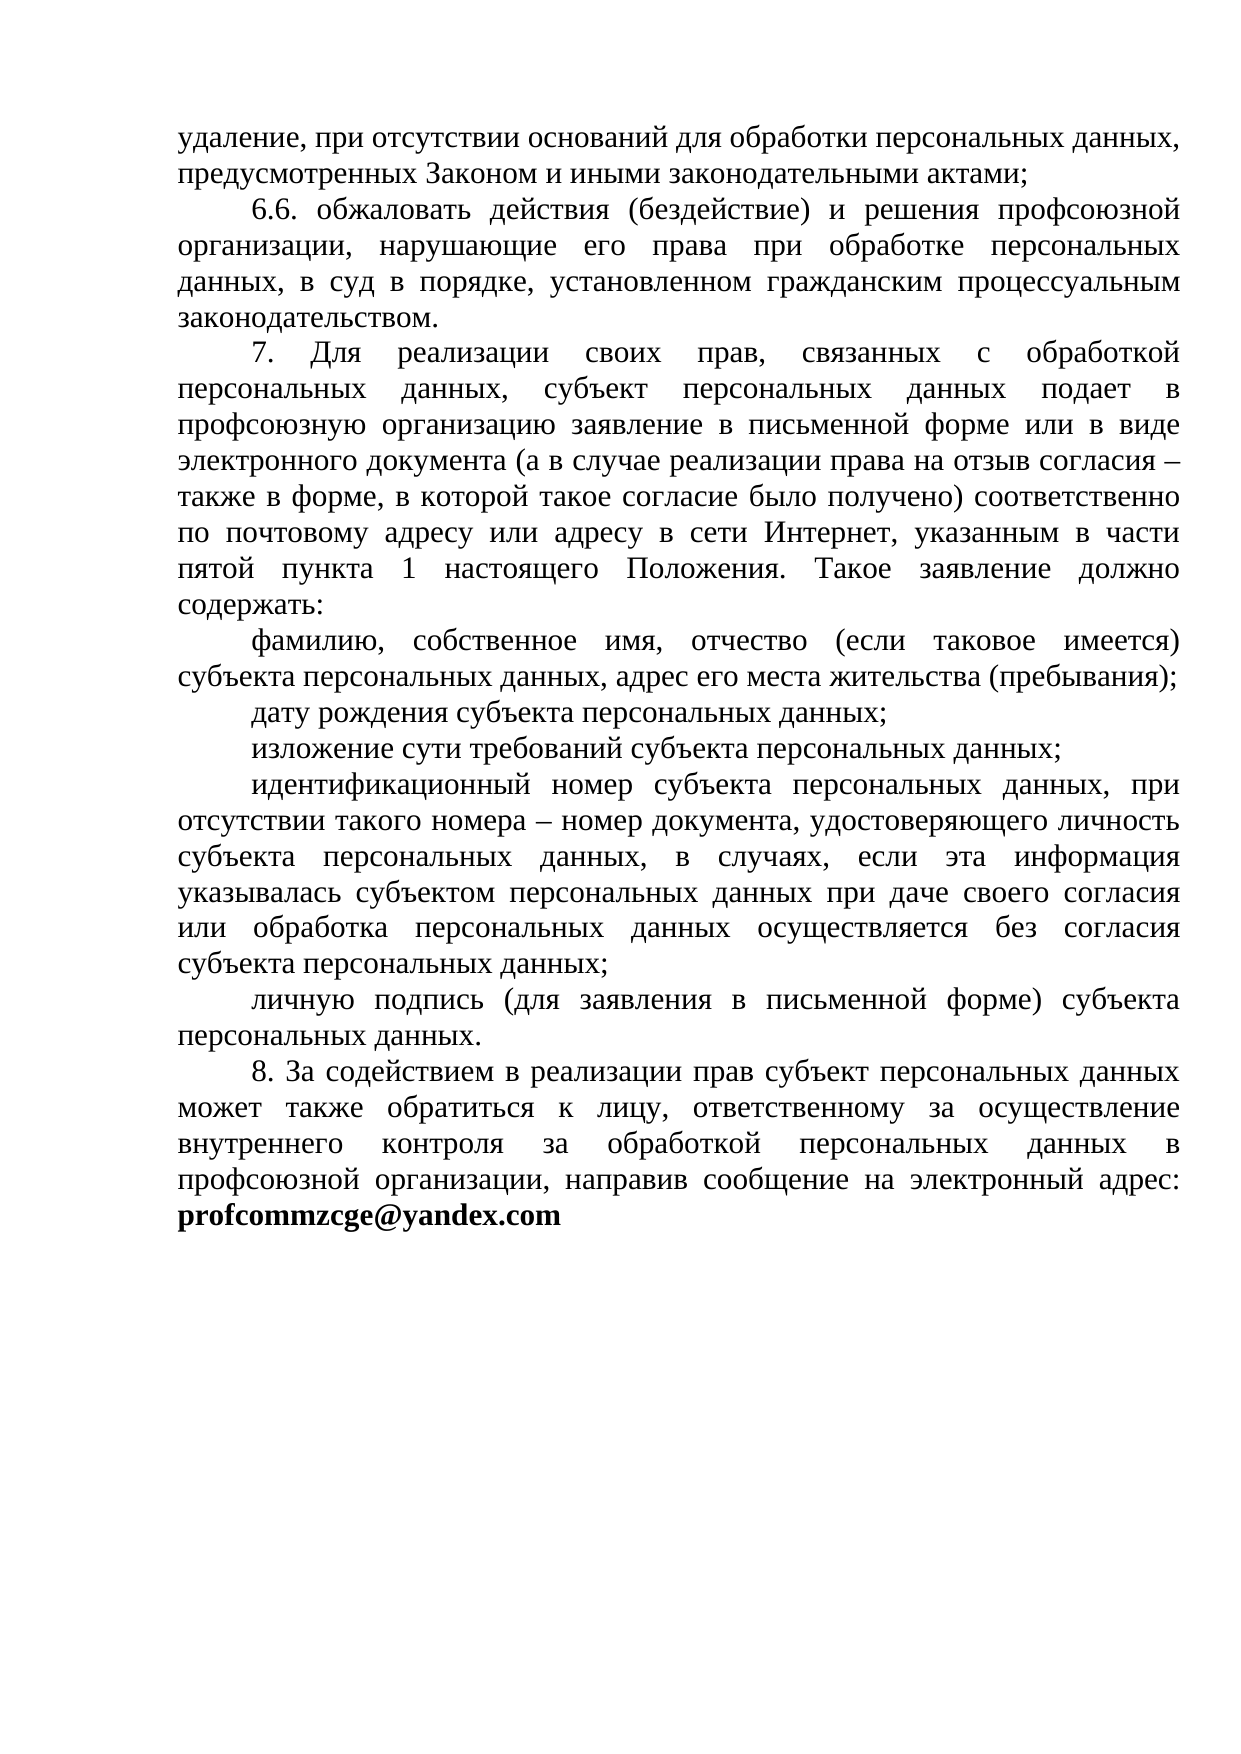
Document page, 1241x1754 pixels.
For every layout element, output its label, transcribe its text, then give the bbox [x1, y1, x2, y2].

text идентификационный номер субъекта персональных данных, при отсутствии такого номера – номер документа, удостоверяющего личность субъекта персональных данных, в случаях, если эта информация указывалась субъектом персональных данных при даче своего согласия или обработка персональных данных осуществляется без согласия субъекта персональных данных; [177, 765, 1181, 981]
text дату рождения субъекта персональных данных; [177, 693, 1181, 729]
text личную подпись (для заявления в письменной форме) субъекта персональных данных. [177, 981, 1181, 1052]
text 8. За содействием в реализации прав субъект персональных данных может также обратиться к лицу, ответственному за осуществление внутреннего контроля за обработкой персональных данных в профсоюзной организации, направив сообщение на электронный адрес: profcommzcge@yandex.com [177, 1052, 1181, 1232]
text 7. Для реализации своих прав, связанных с обработкой персональных данных, субъект персональных данных подает в профсоюзную организацию заявление в письменной форме или в виде электронного документа (а в случае реализации права на отзыв согласия – также в форме, в которой такое согласие было получено) соответственно по почтовому адресу или адресу в сети Интернет, указанным в части пятой пункта 1 настоящего Положения. Такое заявление должно содержать: [177, 334, 1181, 621]
text 6.6. обжаловать действия (бездействие) и решения профсоюзной организации, нарушающие его права при обработке персональных данных, в суд в порядке, установленном гражданским процессуальным законодательством. [177, 190, 1181, 334]
text фамилию, собственное имя, отчество (если таковое имеется) субъекта персональных данных, адрес его места жительства (пребывания); [177, 621, 1181, 693]
text изложение сути требований субъекта персональных данных; [177, 729, 1181, 765]
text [177, 118, 1181, 190]
